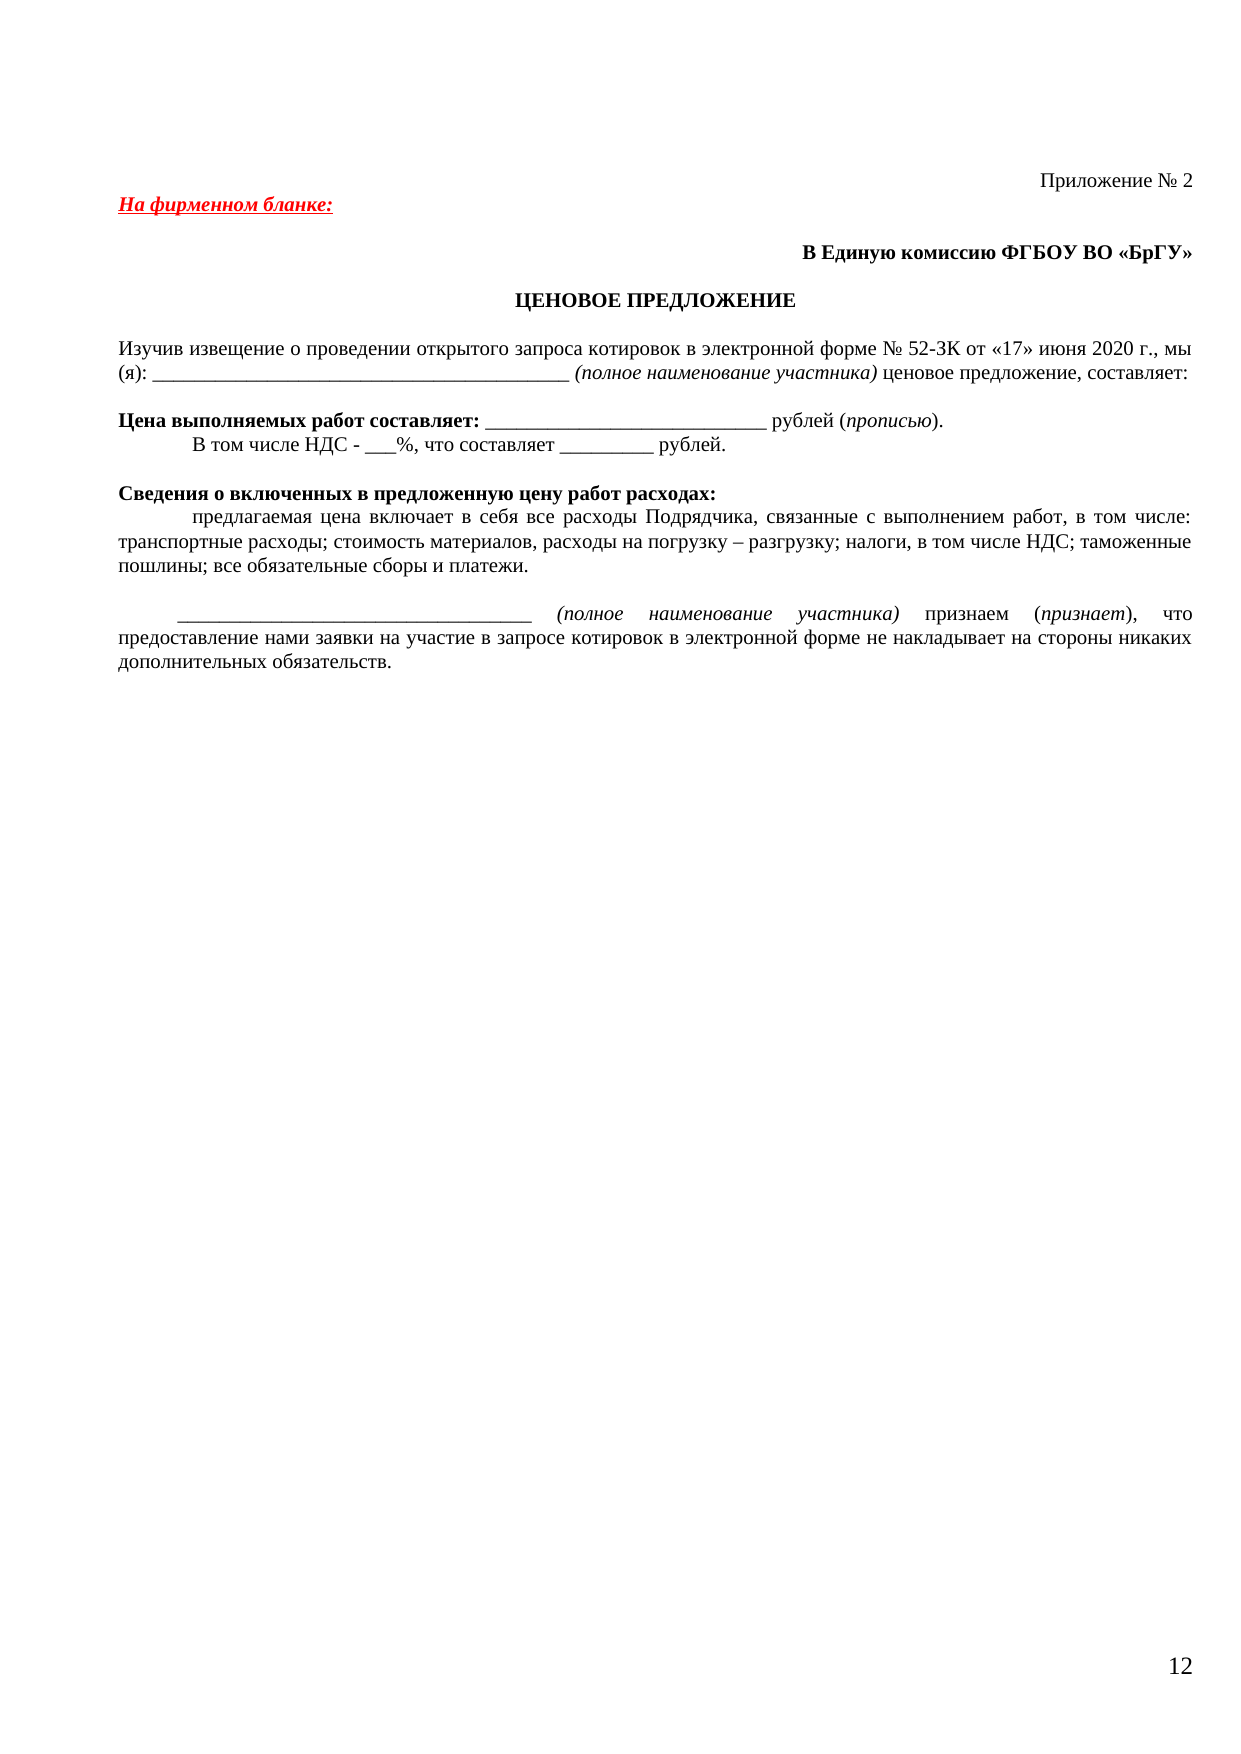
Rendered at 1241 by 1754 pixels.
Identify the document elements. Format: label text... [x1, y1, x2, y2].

text Изучив извещение о проведении открытого запроса котировок в электронной форме № 52-ЗК от «17» июня 2020 г., мы (я): ________________________________________ (полное наименование участника) ценовое предложение, составляет: [118, 336, 1193, 384]
text Цена выполняемых работ составляет: ___________________________ рублей (прописью). [118, 408, 1193, 432]
text На фирменном бланке: [118, 192, 1193, 216]
text В Единую комиссию ФГБОУ ВО «БрГУ» [708, 240, 1193, 264]
text Сведения о включенных в предложенную цену работ расходах: [118, 480, 1193, 504]
text ЦЕНОВОЕ ПРЕДЛОЖЕНИЕ [118, 288, 1193, 312]
text __________________________________ (полное наименование участника) признаем (признает), что предоставление нами заявки на участие в запросе котировок в электронной форме не накладывает на стороны никаких дополнительных обязательств. [118, 601, 1193, 673]
list предлагаемая цена включает в себя все расходы Подрядчика, связанные с выполнением работ, в том числе: транспортные расходы; стоимость материалов, расходы на погрузку – разгрузку; налоги, в том числе НДС; таможенные пошлины; все обязательные сборы и платежи. [118, 504, 1193, 577]
text В том числе НДС - ___%, что составляет _________ рублей. [118, 432, 1193, 456]
text Приложение № 2 [118, 168, 1193, 192]
